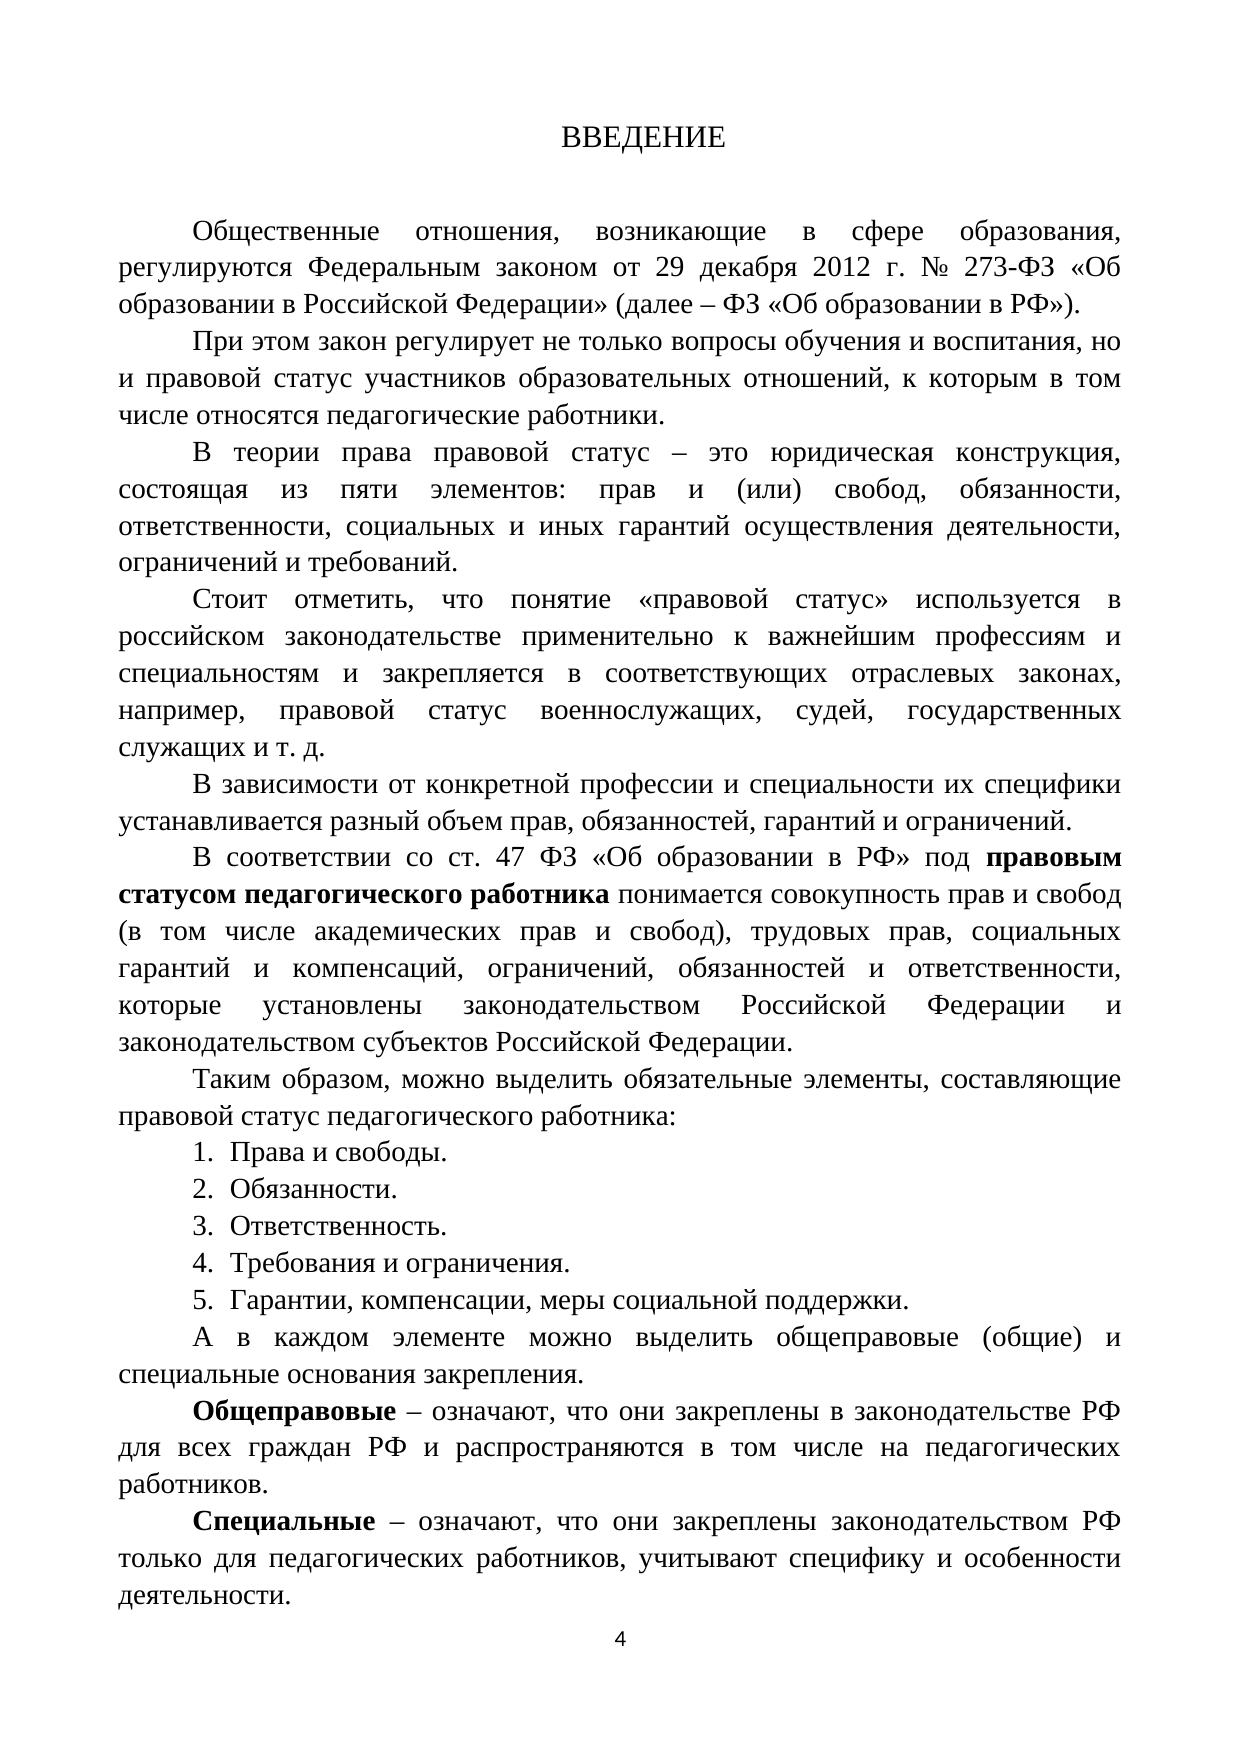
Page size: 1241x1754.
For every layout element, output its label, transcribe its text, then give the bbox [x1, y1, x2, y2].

text В зависимости от конкретной профессии и специальности их специфики устанавливается разный объем прав, обязанностей, гарантий и ограничений. [118, 766, 1122, 836]
text В теории права правовой статус – это юридическая конструкция, состоящая из пяти элементов: прав и (или) свобод, обязанности, ответственности, социальных и иных гарантий осуществления деятельности, ограничений и требований. [118, 434, 1122, 578]
list Обязанности. [192, 1171, 1122, 1205]
text В соответствии со ст. 47 ФЗ «Об образовании в РФ» под правовым статусом педагогического работника понимается совокупность прав и свобод (в том числе академических прав и свобод), трудовых прав, социальных гарантий и компенсаций, ограничений, обязанностей и ответственности, которые установлены законодательством Российской Федерации и законодательством субъектов Российской Федерации. [118, 839, 1122, 1057]
list Ответственность. [192, 1208, 1122, 1242]
text Таким образом, можно выделить обязательные элементы, составляющие правовой статус педагогического работника: [118, 1061, 1122, 1131]
text А в каждом элементе можно выделить общеправовые (общие) и специальные основания закрепления. [118, 1319, 1122, 1389]
text При этом закон регулирует не только вопросы обучения и воспитания, но и правовой статус участников образовательных отношений, к которым в том числе относятся педагогические работники. [118, 323, 1122, 431]
text Общеправовые – означают, что они закреплены в законодательстве РФ для всех граждан РФ и распространяются в том числе на педагогических работников. [118, 1393, 1122, 1500]
text Стоит отметить, что понятие «правовой статус» используется в российском законодательстве применительно к важнейшим профессиям и специальностям и закрепляется в соответствующих отраслевых законах, например, правовой статус военнослужащих, судей, государственных служащих и т. д. [118, 581, 1122, 762]
text Специальные – означают, что они закреплены законодательством РФ только для педагогических работников, учитывают специфику и особенности деятельности. [118, 1503, 1122, 1611]
list Права и свободы. [192, 1134, 1122, 1168]
list Требования и ограничения. [192, 1245, 1122, 1279]
text Общественные отношения, возникающие в сфере образования, регулируются Федеральным законом от 29 декабря 2012 г. № 273-ФЗ «Об образовании в Российской Федерации» (далее – ФЗ «Об образовании в РФ»). [118, 213, 1122, 320]
subtitle ВВЕДЕНИЕ [165, 118, 1122, 154]
list Гарантии, компенсации, меры социальной поддержки. [192, 1282, 1122, 1316]
